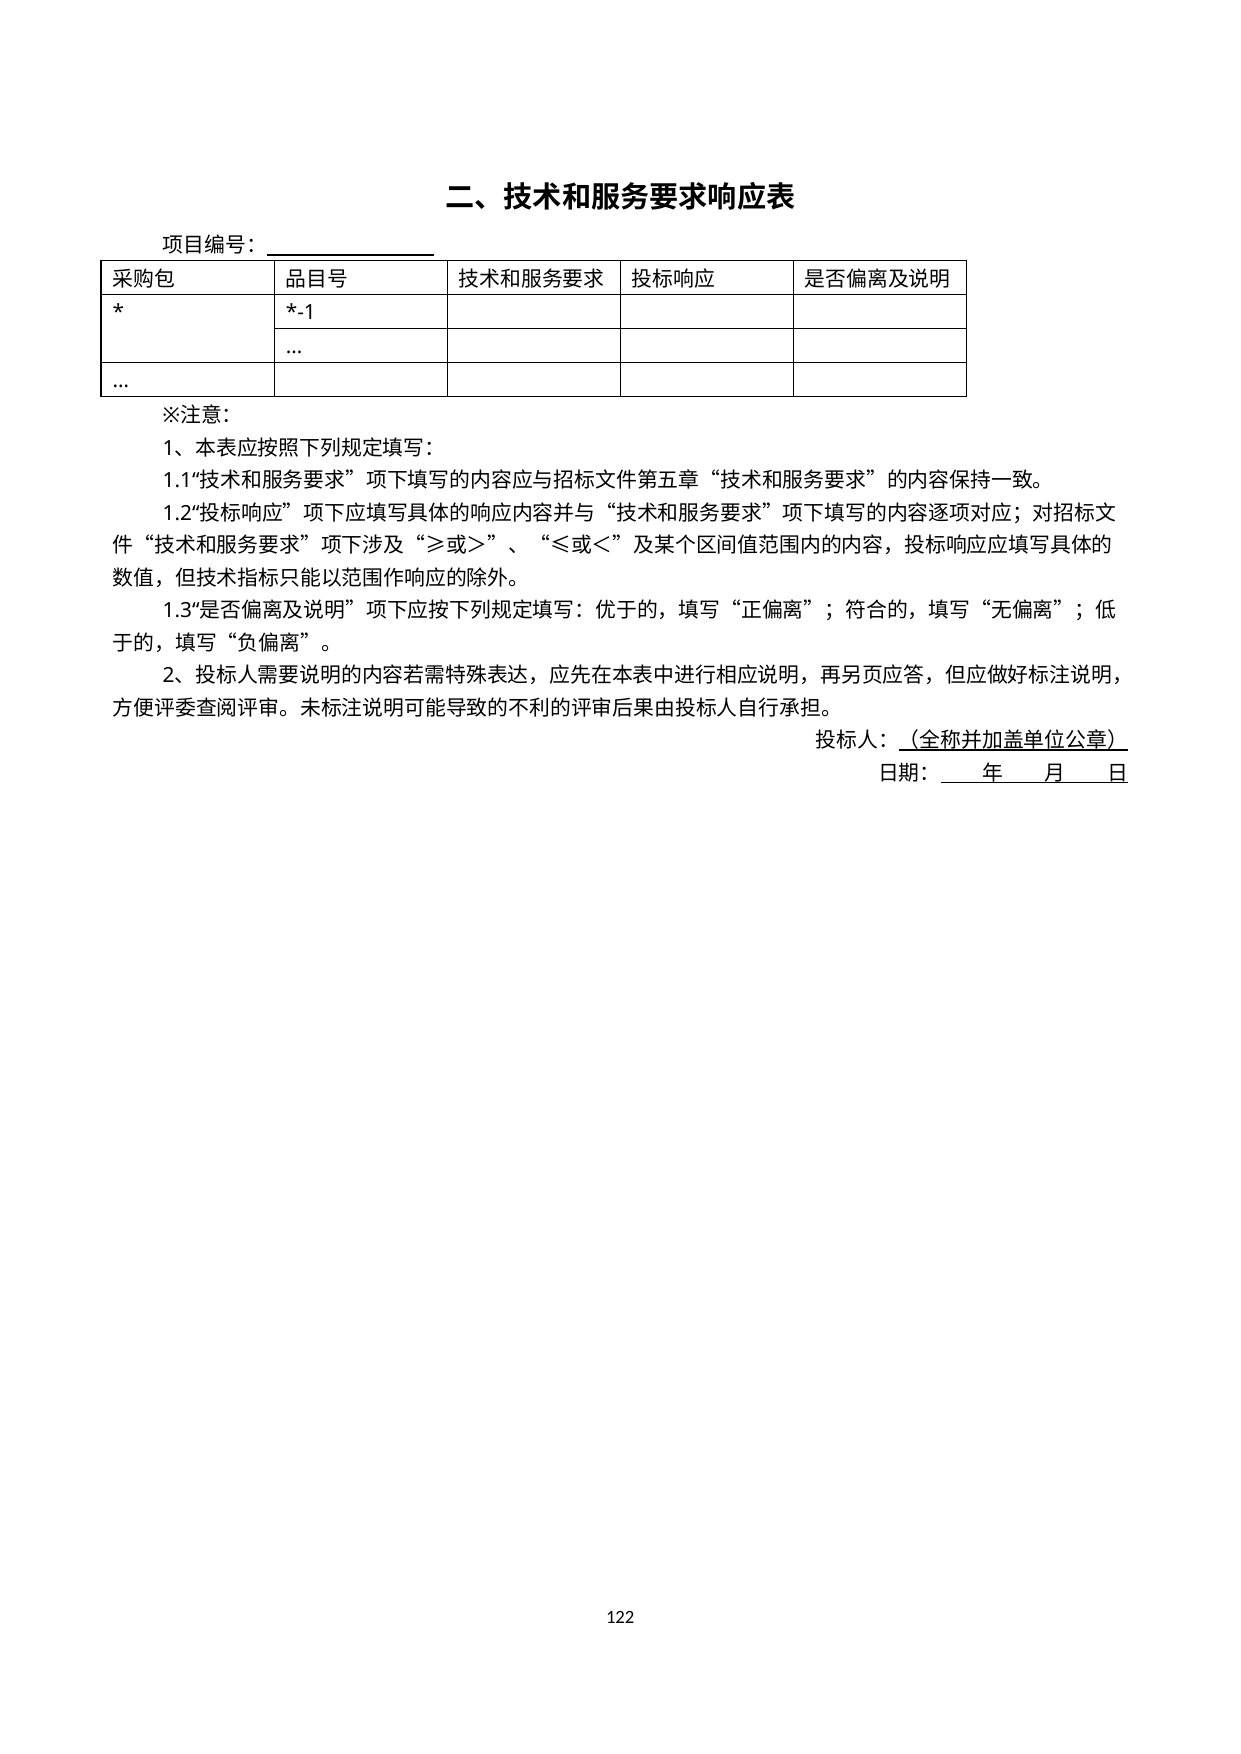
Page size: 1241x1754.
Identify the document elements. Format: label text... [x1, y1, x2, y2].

table_header 技术和服务要求 [448, 261, 620, 293]
table_cell [448, 329, 620, 362]
table_cell [621, 295, 793, 328]
table_header 品目号 [275, 261, 447, 293]
text 2、投标人需要说明的内容若需特殊表达，应先在本表中进行相应说明，再另页应答，但应做好标注说明，方便评委查阅评审。未标注说明可能导致的不利的评审后果由投标人自行承担。 [112, 657, 1128, 722]
text 日期： 年 月 日 [112, 755, 1128, 787]
text 二、技术和服务要求响应表 [112, 162, 1128, 227]
text 1.3“是否偏离及说明”项下应按下列规定填写：优于的，填写“正偏离”；符合的，填写“无偏离”；低于的，填写“负偏离”。 [112, 592, 1128, 657]
table_header 是否偏离及说明 [794, 261, 966, 293]
table_header 采购包 [102, 261, 274, 293]
table_cell [621, 363, 793, 396]
text 1.2“投标响应”项下应填写具体的响应内容并与“技术和服务要求”项下填写的内容逐项对应；对招标文件“技术和服务要求”项下涉及“≥或＞”、“≤或＜”及某个区间值范围内的内容，投标响应应填写具体的数值，但技术指标只能以范围作响应的除外。 [112, 495, 1128, 592]
table_cell [794, 295, 966, 328]
table_cell [448, 363, 620, 396]
table_cell [275, 363, 447, 396]
table_cell *-1 [275, 295, 447, 328]
table_cell … [275, 329, 447, 362]
table_cell [621, 329, 793, 362]
table_cell [448, 295, 620, 328]
table_header 投标响应 [621, 261, 793, 293]
text 1.1“技术和服务要求”项下填写的内容应与招标文件第五章“技术和服务要求”的内容保持一致。 [112, 462, 1128, 495]
table_cell * [102, 295, 274, 362]
table_cell … [102, 363, 274, 396]
text 项目编号： [112, 227, 1128, 259]
table_cell [794, 329, 966, 362]
text 1、本表应按照下列规定填写： [112, 430, 1128, 462]
text ※注意： [112, 397, 1128, 430]
text 投标人：（全称并加盖单位公章） [112, 722, 1128, 755]
table_cell [794, 363, 966, 396]
